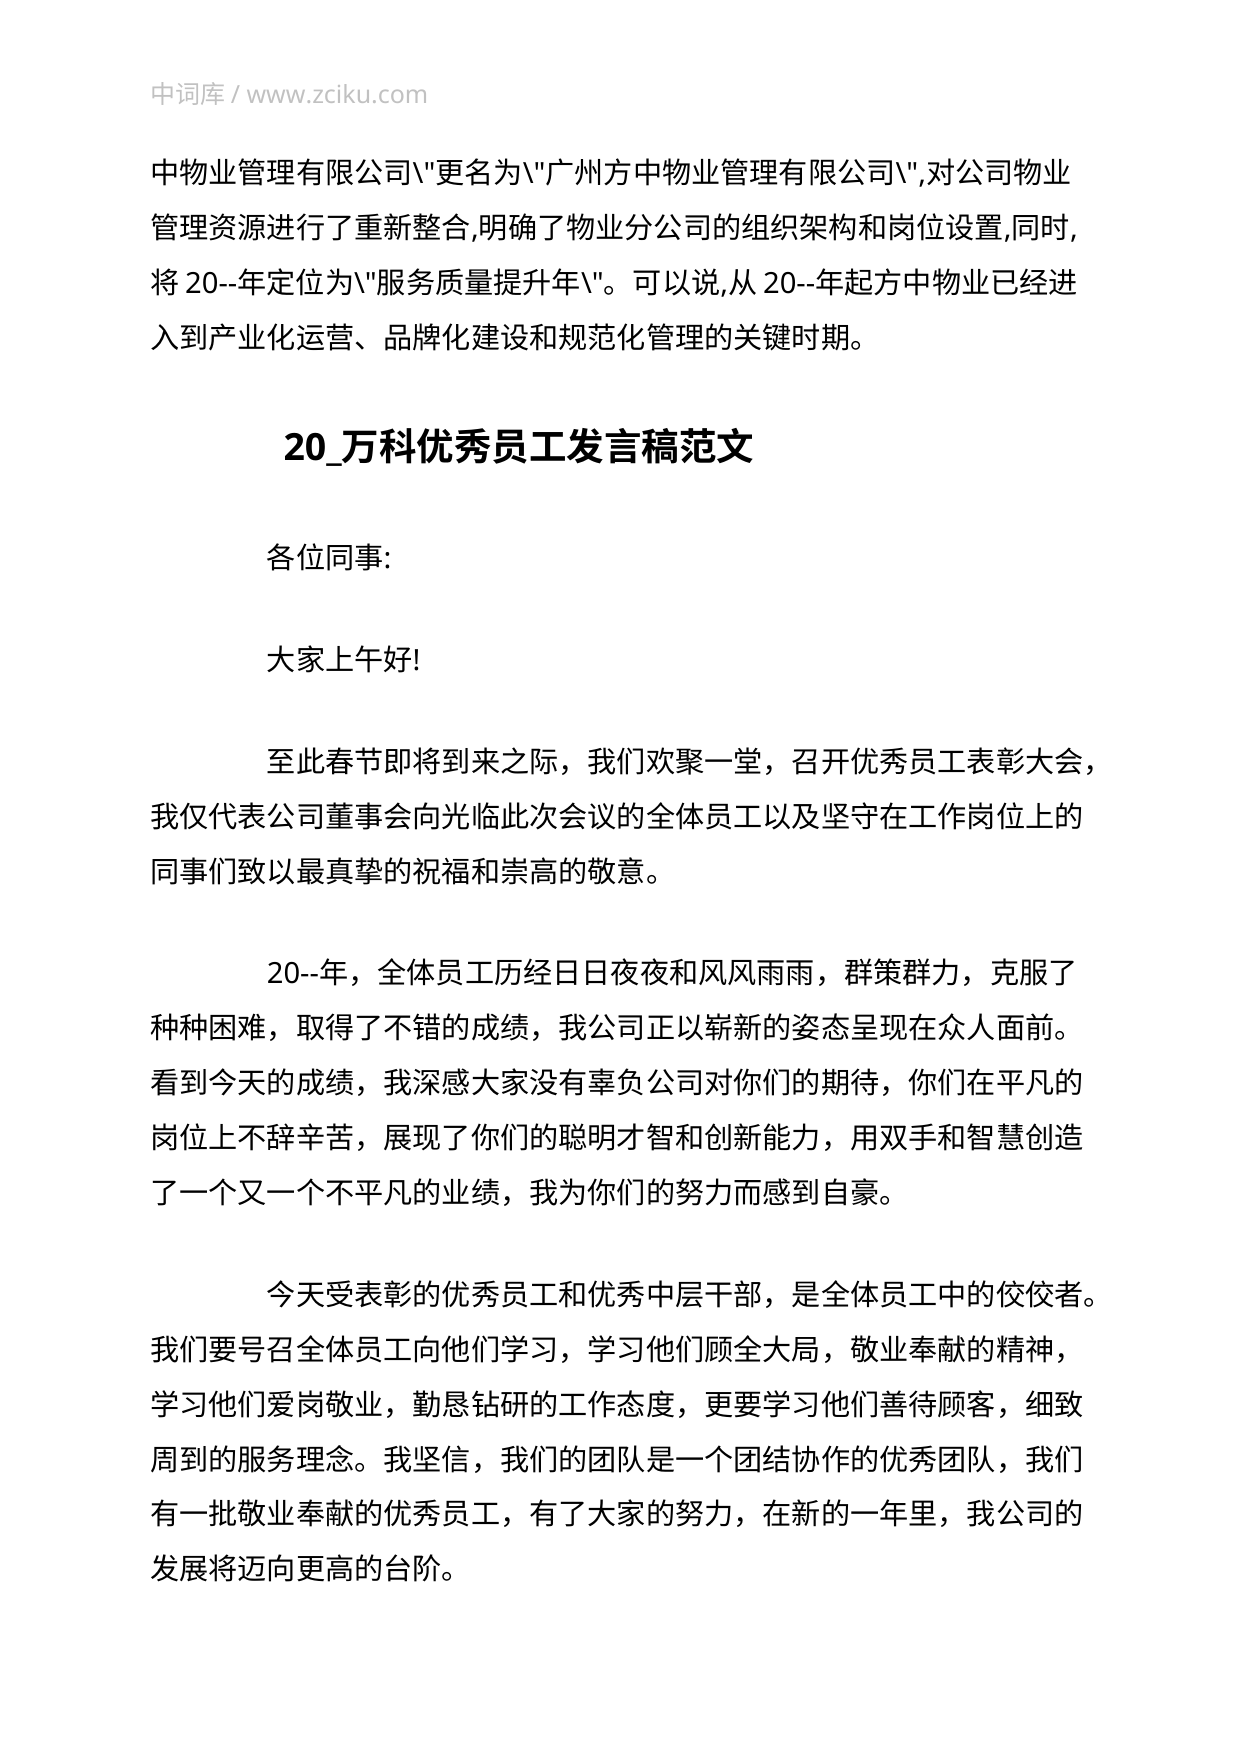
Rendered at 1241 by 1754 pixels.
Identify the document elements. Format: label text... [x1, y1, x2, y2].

text 至此春节即将到来之际，我们欢聚一堂，召开优秀员工表彰大会，我仅代表公司董事会向光临此次会议的全体员工以及坚守在工作岗位上的同事们致以最真挚的祝福和崇高的敬意。 [150, 738, 1090, 890]
text 各位同事: [150, 534, 1090, 577]
text 20_万科优秀员工发言稿范文 [150, 417, 1090, 471]
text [150, 150, 1090, 357]
text 大家上午好! [150, 636, 1090, 679]
text 今天受表彰的优秀员工和优秀中层干部，是全体员工中的佼佼者。我们要号召全体员工向他们学习，学习他们顾全大局，敬业奉献的精神，学习他们爱岗敬业，勤恳钻研的工作态度，更要学习他们善待顾客，细致周到的服务理念。我坚信，我们的团队是一个团结协作的优秀团队，我们有一批敬业奉献的优秀员工，有了大家的努力，在新的一年里，我公司的发展将迈向更高的台阶。 [150, 1271, 1090, 1588]
text 20--年，全体员工历经日日夜夜和风风雨雨，群策群力，克服了种种困难，取得了不错的成绩，我公司正以崭新的姿态呈现在众人面前。看到今天的成绩，我深感大家没有辜负公司对你们的期待，你们在平凡的岗位上不辞辛苦，展现了你们的聪明才智和创新能力，用双手和智慧创造了一个又一个不平凡的业绩，我为你们的努力而感到自豪。 [150, 950, 1090, 1212]
